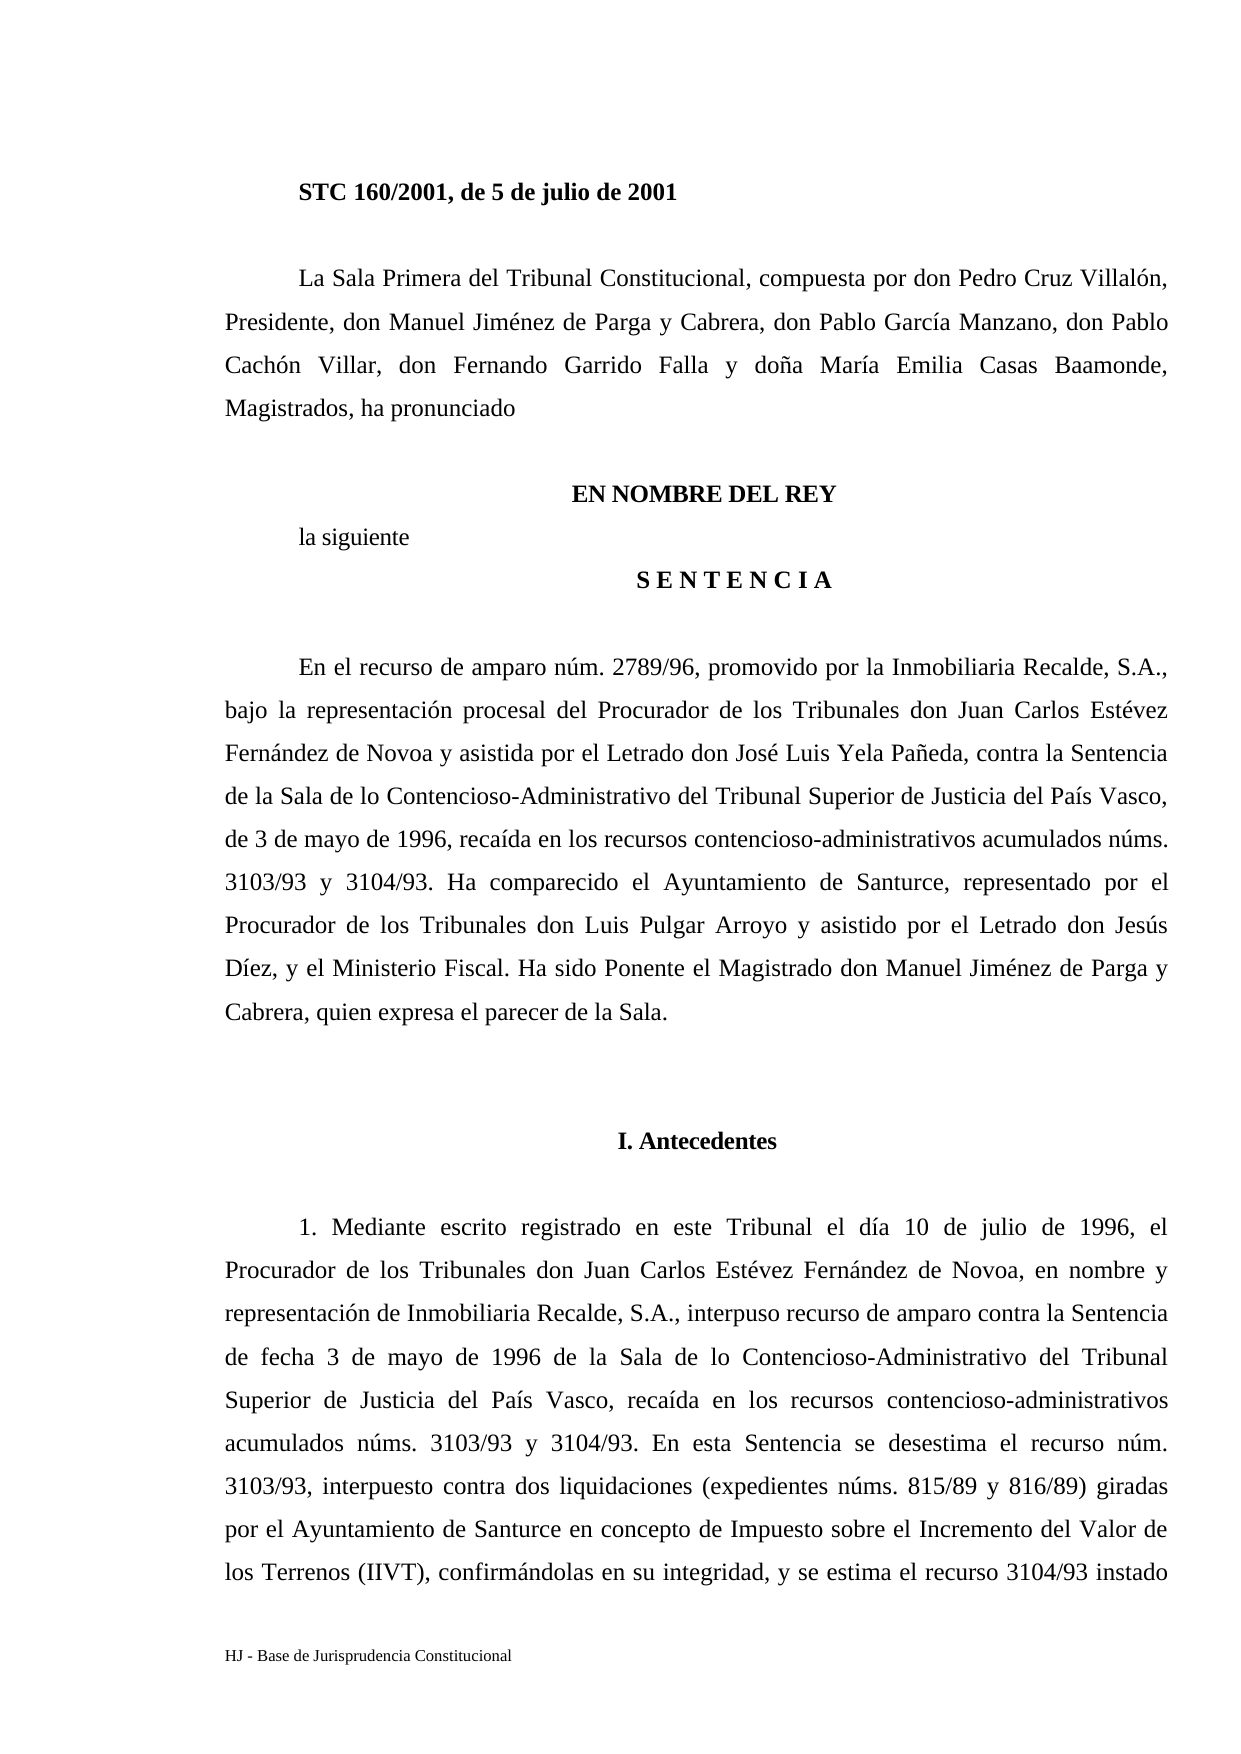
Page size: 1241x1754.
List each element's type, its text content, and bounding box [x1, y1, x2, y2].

text la siguiente [224, 522, 1110, 551]
text EN NOMBRE DEL REY [224, 479, 1110, 508]
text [224, 1212, 1169, 1586]
text I. Antecedentes [224, 1126, 1169, 1155]
text S E N T E N C I A [224, 565, 1169, 594]
text La Sala Primera del Tribunal Constitucional, compuesta por don Pedro Cruz Villalón, Presidente, don Manuel Jiménez de Parga y Cabrera, don Pablo García Manzano, don Pablo Cachón Villar, don Fernando Garrido Falla y doña María Emilia Casas Baamonde, Magistrados, ha pronunciado [224, 263, 1169, 422]
text STC 160/2001, de 5 de julio de 2001 [224, 177, 1169, 206]
text En el recurso de amparo núm. 2789/96, promovido por la Inmobiliaria Recalde, S.A., bajo la representación procesal del Procurador de los Tribunales don Juan Carlos Estévez Fernández de Novoa y asistida por el Letrado don José Luis Yela Pañeda, contra la Sentencia de la Sala de lo Contencioso-Administrativo del Tribunal Superior de Justicia del País Vasco, de 3 de mayo de 1996, recaída en los recursos contencioso-administrativos acumulados núms. 3103/93 y 3104/93. Ha comparecido el Ayuntamiento de Santurce, representado por el Procurador de los Tribunales don Luis Pulgar Arroyo y asistido por el Letrado don Jesús Díez, y el Ministerio Fiscal. Ha sido Ponente el Magistrado don Manuel Jiménez de Parga y Cabrera, quien expresa el parecer de la Sala. [224, 652, 1169, 1025]
